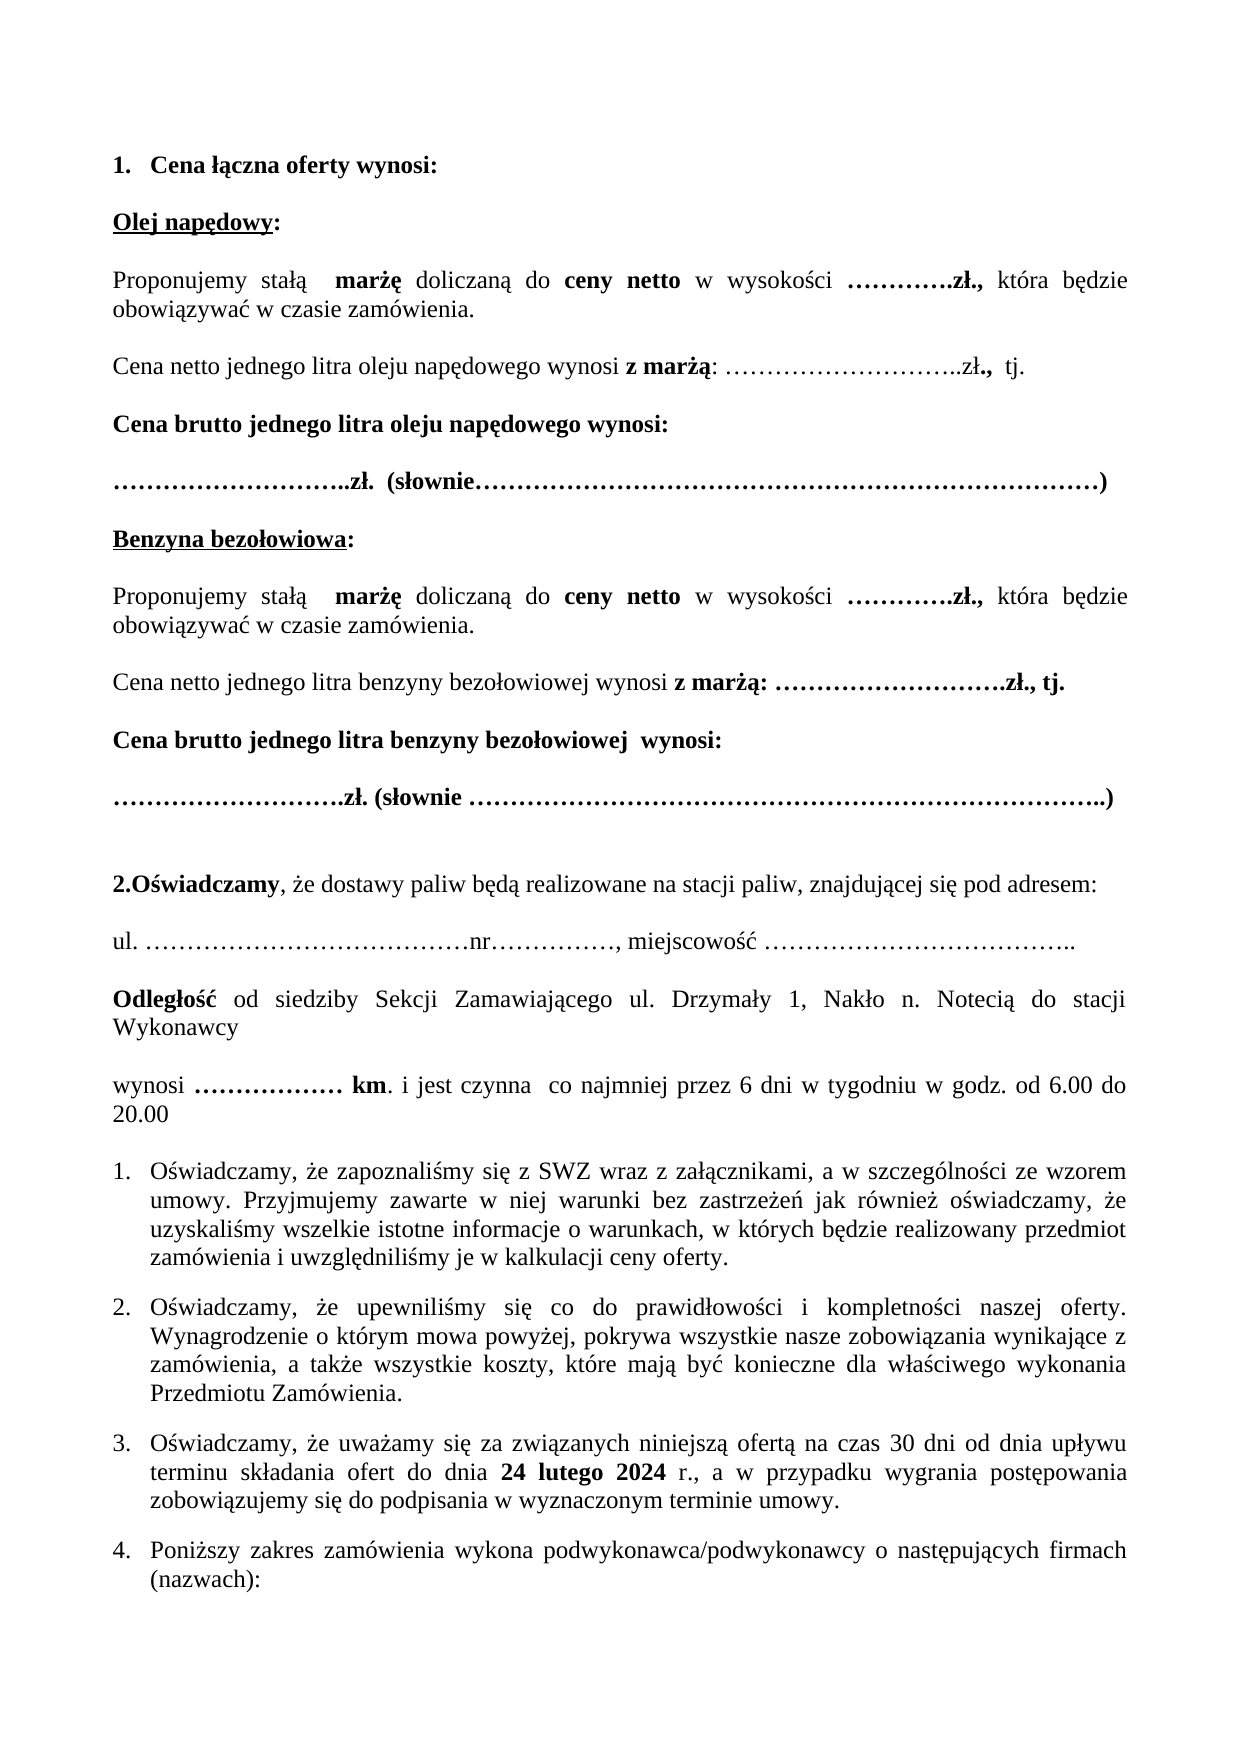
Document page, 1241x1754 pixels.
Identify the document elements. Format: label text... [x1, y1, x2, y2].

text ……………………….zł. (słownie …………………………………………………………………..) [112, 782, 1128, 811]
list Oświadczamy, że zapoznaliśmy się z SWZ wraz z załącznikami, a w szczególności ze wzorem umowy. Przyjmujemy zawarte w niej warunki bez zastrzeżeń jak również oświadczamy, że uzyskaliśmy wszelkie istotne informacje o warunkach, w których będzie realizowany przedmiot zamówienia i uwzględniliśmy je w kalkulacji ceny oferty. [112, 1156, 1128, 1271]
text 2.Oświadczamy, że dostawy paliw będą realizowane na stacji paliw, znajdującej się pod adresem: [112, 869, 1128, 897]
text Proponujemy stałą marżę doliczaną do ceny netto w wysokości ………….zł., która będzie obowiązywać w czasie zamówienia. [112, 265, 1128, 322]
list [112, 1535, 1128, 1592]
list Oświadczamy, że uważamy się za związanych niniejszą ofertą na czas 30 dni od dnia upływu terminu składania ofert do dnia 24 lutego 2024 r., a w przypadku wygrania postępowania zobowiązujemy się do podpisania w wyznaczonym terminie umowy. [112, 1428, 1128, 1514]
list Cena łączna oferty wynosi: [112, 150, 1128, 179]
list Oświadczamy, że upewniliśmy się co do prawidłowości i kompletności naszej oferty. Wynagrodzenie o którym mowa powyżej, pokrywa wszystkie nasze zobowiązania wynikające z zamówienia, a także wszystkie koszty, które mają być konieczne dla właściwego wykonania Przedmiotu Zamówienia. [112, 1292, 1128, 1407]
text Benzyna bezołowiowa: [112, 524, 1128, 552]
text ul. …………………………………nr……………, miejscowość ……………………………….. [112, 926, 1128, 955]
text wynosi ……………… km. i jest czynna co najmniej przez 6 dni w tygodniu w godz. od 6.00 do 20.00 [112, 1070, 1128, 1127]
text Cena netto jednego litra oleju napędowego wynosi z marżą: ………………………..zł., tj. [112, 351, 1128, 380]
text Odległość od siedziby Sekcji Zamawiającego ul. Drzymały 1, Nakło n. Notecią do stacji Wykonawcy [112, 984, 1128, 1041]
text Cena brutto jednego litra benzyny bezołowiowej wynosi: [112, 725, 1128, 754]
text Proponujemy stałą marżę doliczaną do ceny netto w wysokości ………….zł., która będzie obowiązywać w czasie zamówienia. [112, 581, 1128, 639]
text Olej napędowy: [112, 207, 1128, 236]
text ………………………..zł. (słownie…………………………………………………………………) [112, 466, 1128, 495]
text Cena brutto jednego litra oleju napędowego wynosi: [112, 409, 1128, 437]
text Cena netto jednego litra benzyny bezołowiowej wynosi z marżą: ……………………….zł., tj. [112, 667, 1128, 696]
